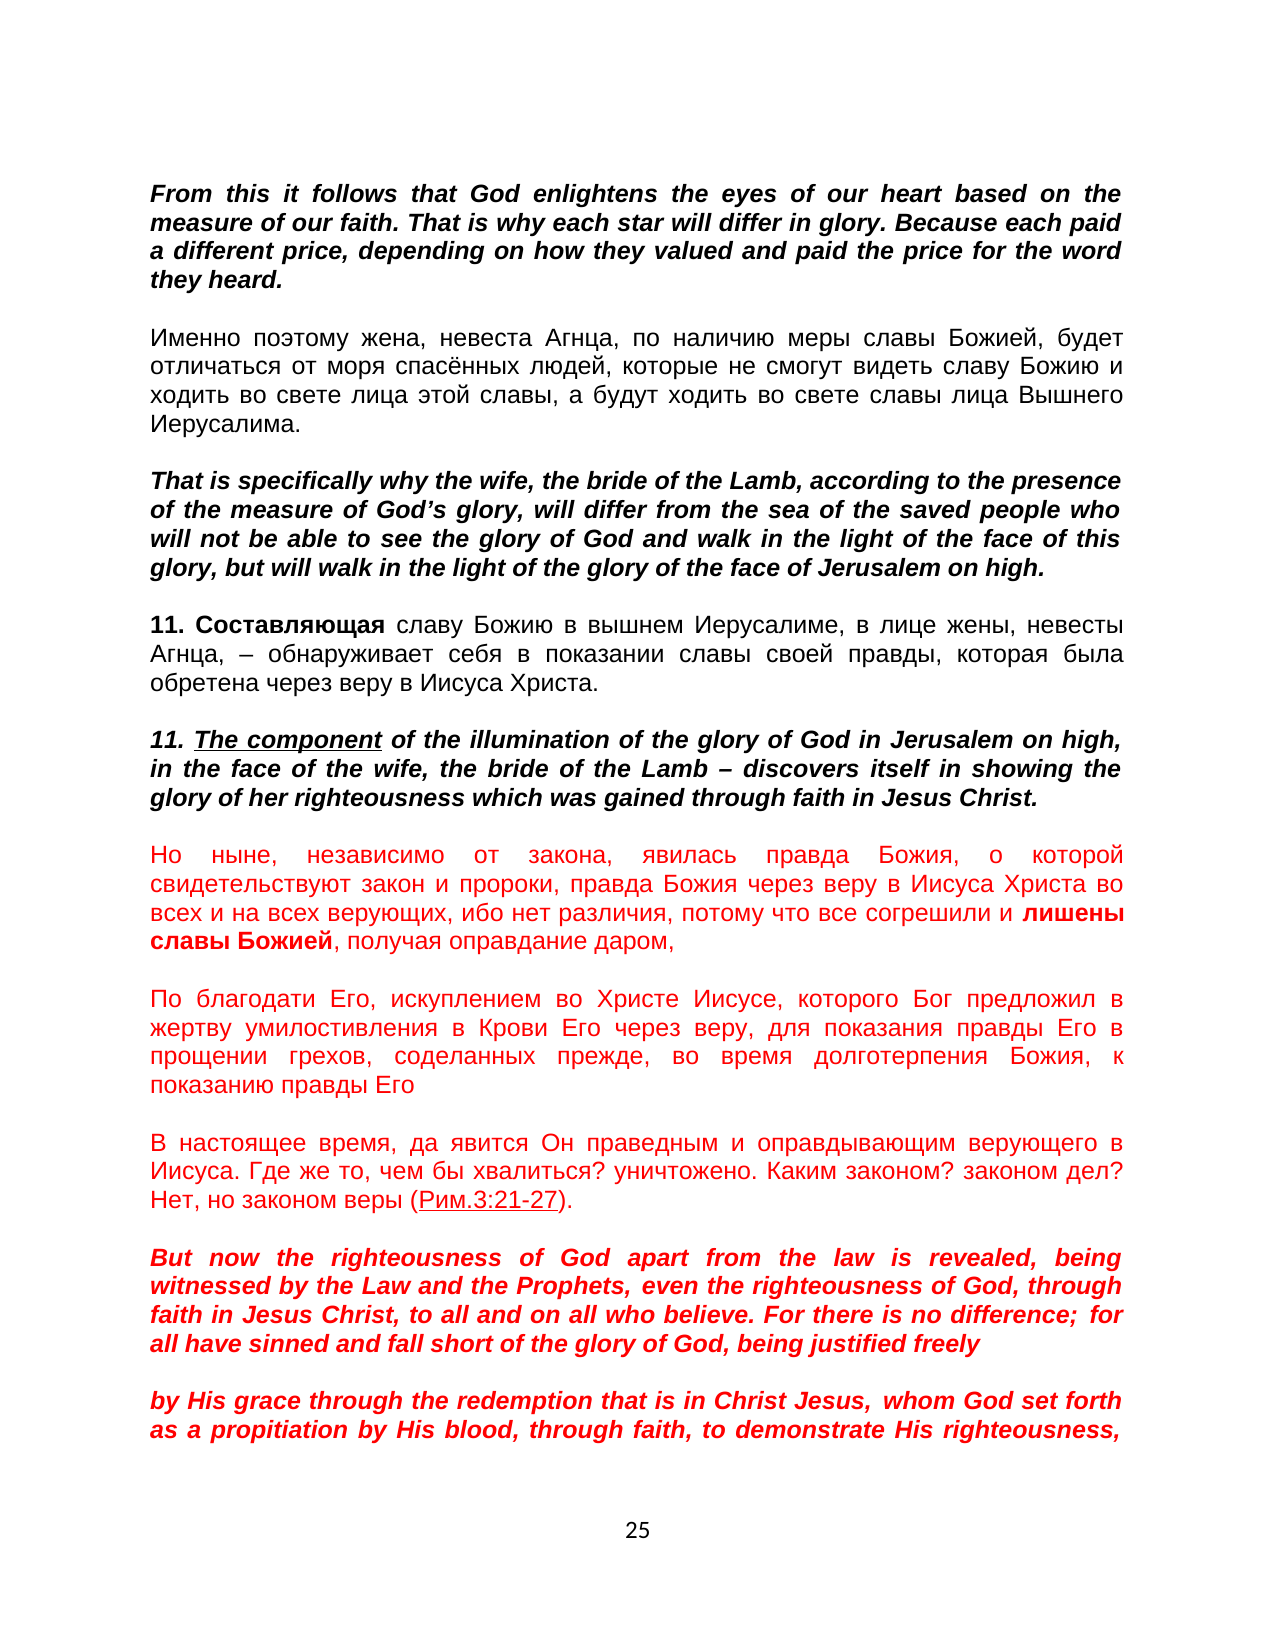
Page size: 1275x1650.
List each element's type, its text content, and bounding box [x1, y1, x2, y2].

text В настоящее время, да явится Он праведным и оправдывающим верующего в Иисуса. Где же то, чем бы хвалиться? уничтожено. Каким законом? законом дел? Нет, но законом веры (Рим.3:21-27). [150, 1127, 1125, 1214]
text 11. The component of the illumination of the glory of God in Jerusalem on high, in the face of the wife, the bride of the Lamb – discovers itself in showing the glory of her righteousness which was gained through faith in Jesus Christ. [150, 725, 1125, 811]
text But now the righteousness of God apart from the law is revealed, being witnessed by the Law and the Prophets, even the righteousness of God, through faith in Jesus Christ, to all and on all who believe. For there is no difference; for all have sinned and fall short of the glory of God, being justified freely [150, 1242, 1125, 1357]
text Именно поэтому жена, невеста Агнца, по наличию меры славы Божией, будет отличаться от моря спасённых людей, которые не смогут видеть славу Божию и ходить во свете лица этой славы, а будут ходить во свете славы лица Вышнего Иерусалима. [150, 322, 1125, 437]
text 11. Составляющая славу Божию в вышнем Иерусалиме, в лице жены, невесты Агнца, – обнаруживает себя в показании славы своей правды, которая была обретена через веру в Иисуса Христа. [150, 610, 1125, 696]
text That is specifically why the wife, the bride of the Lamb, according to the presence of the measure of God’s glory, will differ from the sea of the saved people who will not be able to see the glory of God and walk in the light of the face of this glory, but will walk in the light of the glory of the face of Jerusalem on high. [150, 466, 1125, 581]
text From this it follows that God enlightens the eyes of our heart based on the measure of our faith. That is why each star will differ in glory. Because each paid a different price, depending on how they valued and paid the price for the word they heard. [150, 179, 1125, 294]
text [150, 1386, 1125, 1444]
text По благодати Его, искуплением во Христе Иисусе, которого Бог предложил в жертву умилостивления в Крови Его через веру, для показания правды Его в прощении грехов, соделанных прежде, во время долготерпения Божия, к показанию правды Его [150, 984, 1125, 1099]
text Но ныне, независимо от закона, явилась правда Божия, о которой свидетельствуют закон и пророки, правда Божия через веру в Иисуса Христа во всех и на всех верующих, ибо нет различия, потому что все согрешили и лишены славы Божией, получая оправдание даром, [150, 840, 1125, 955]
